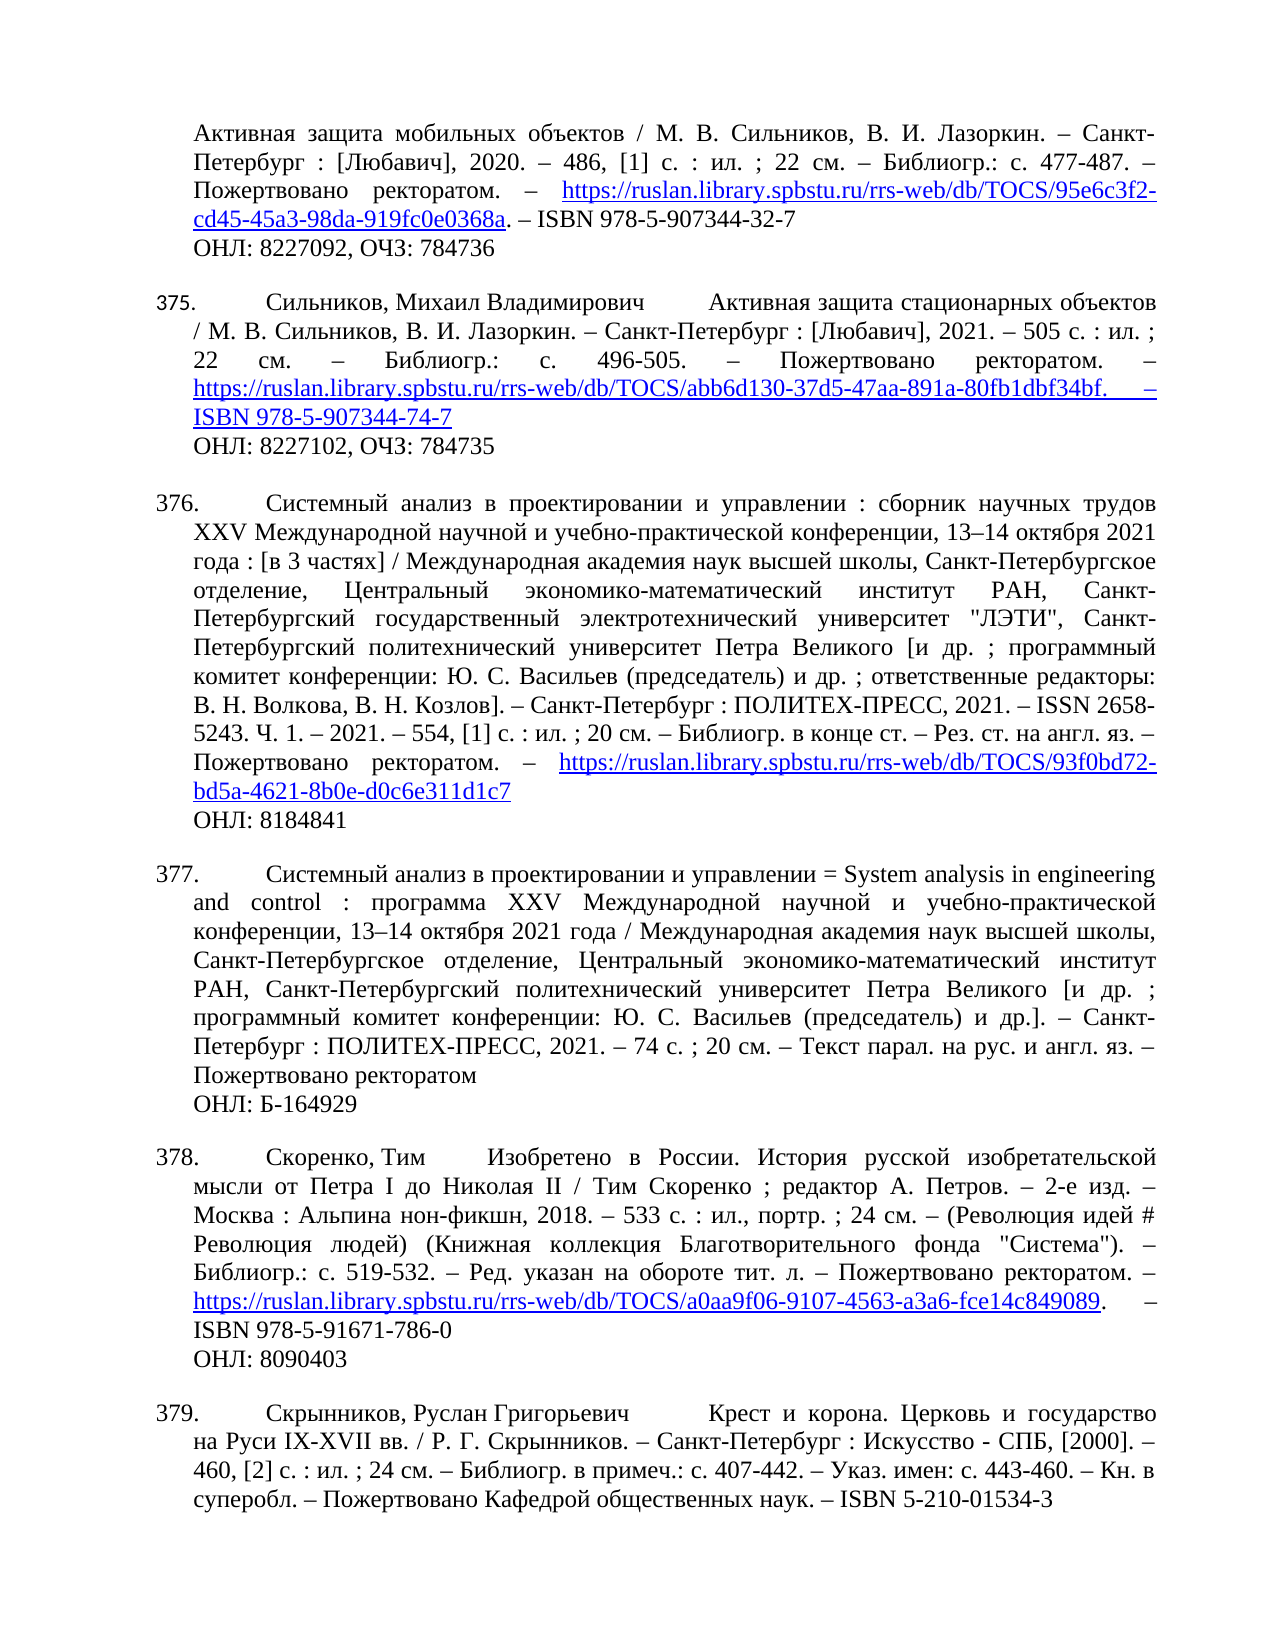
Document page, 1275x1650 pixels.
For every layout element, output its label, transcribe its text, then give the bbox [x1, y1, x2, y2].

list ОНЛ: 8090403 [193, 1344, 1157, 1372]
text ОНЛ: 8227102, ОЧЗ: 784735 [193, 431, 1157, 460]
title Системный анализ в проектировании и управлении = System analysis in engineering and control : программа XXV Международной научной и учебно-практической конференции, 13–14 октября 2021 года / Международная академия наук высшей школы, Санкт-Петербургское отделение, Центральный экономико-математический институт РАН, Санкт-Петербургский политехнический университет Петра Великого [и др. ; программный комитет конференции: Ю. С. Васильев (председатель) и др.]. – Санкт-Петербург : ПОЛИТЕХ-ПРЕСС, 2021. – 74 с. ; 20 см. – Текст парал. на рус. и англ. яз. – Пожертвовано ректоратом [156, 859, 1157, 1089]
list Скоренко, Тим Изобретено в России. История русской изобретательской мысли от Петра I до Николая II / Тим Скоренко ; редактор А. Петров. – 2-е изд. – Москва : Альпина нон-фикшн, 2018. – 533 с. : ил., портр. ; 24 см. – (Революция идей # Революция людей) (Книжная коллекция Благотворительного фонда "Система"). – Библиогр.: с. 519-532. – Ред. указан на обороте тит. л. – Пожертвовано ректоратом. – https://ruslan.library.spbstu.ru/rrs-web/db/TOCS/a0aa9f06-9107-4563-a3a6-fce14c849089. – ISBN 978-5-91671-786-0 [156, 1142, 1157, 1344]
title Системный анализ в проектировании и управлении : сборник научных трудов XXV Международной научной и учебно-практической конференции, 13–14 октября 2021 года : [в 3 частях] / Международная академия наук высшей школы, Санкт-Петербургское отделение, Центральный экономико-математический институт РАН, Санкт-Петербургский государственный электротехнический университет "ЛЭТИ", Санкт-Петербургский политехнический университет Петра Великого [и др. ; программный комитет конференции: Ю. С. Васильев (председатель) и др. ; ответственные редакторы: В. Н. Волкова, В. Н. Козлов]. – Санкт-Петербург : ПОЛИТЕХ-ПРЕСС, 2021. – ISSN 2658-5243. Ч. 1. – 2021. – 554, [1] с. : ил. ; 20 см. – Библиогр. в конце ст. – Рез. ст. на англ. яз. – Пожертвовано ректоратом. – https://ruslan.library.spbstu.ru/rrs-web/db/TOCS/93f0bd72-bd5a-4621-8b0e-d0c6e311d1c7 [156, 488, 1157, 805]
list Сильников, Михаил Владимирович Активная защита стационарных объектов / М. В. Сильников, В. И. Лазоркин. – Санкт-Петербург : [Любавич], 2021. – 505 с. : ил. ; 22 см. – Библиогр.: с. 496-505. – Пожертвовано ректоратом. – https://ruslan.library.spbstu.ru/rrs-web/db/TOCS/abb6d130-37d5-47aa-891a-80fb1dbf34bf. – ISBN 978-5-907344-74-7 [156, 287, 1157, 431]
list Скрынников, Руслан Григорьевич Крест и корона. Церковь и государство на Руси IX-XVII вв. / Р. Г. Скрынников. – Санкт-Петербург : Искусство - СПБ, [2000]. – 460, [2] с. : ил. ; 24 см. – Библиогр. в примеч.: с. 407-442. – Указ. имен: с. 443-460. – Кн. в суперобл. – Пожертвовано Кафедрой общественных наук. – ISBN 5-210-01534-3 [156, 1398, 1157, 1513]
list ОНЛ: Б-164929 [193, 1089, 1157, 1117]
title Активная защита мобильных объектов / М. В. Сильников, В. И. Лазоркин. – Санкт-Петербург : [Любавич], 2020. – 486, [1] с. : ил. ; 22 см. – Библиогр.: с. 477-487. – Пожертвовано ректоратом. – https://ruslan.library.spbstu.ru/rrs-web/db/TOCS/95e6c3f2-cd45-45a3-98da-919fc0e0368a. – ISBN 978-5-907344-32-7 [193, 118, 1157, 233]
list ОНЛ: 8184841 [193, 805, 1157, 833]
list ОНЛ: 8227092, ОЧЗ: 784736 [193, 233, 1157, 262]
